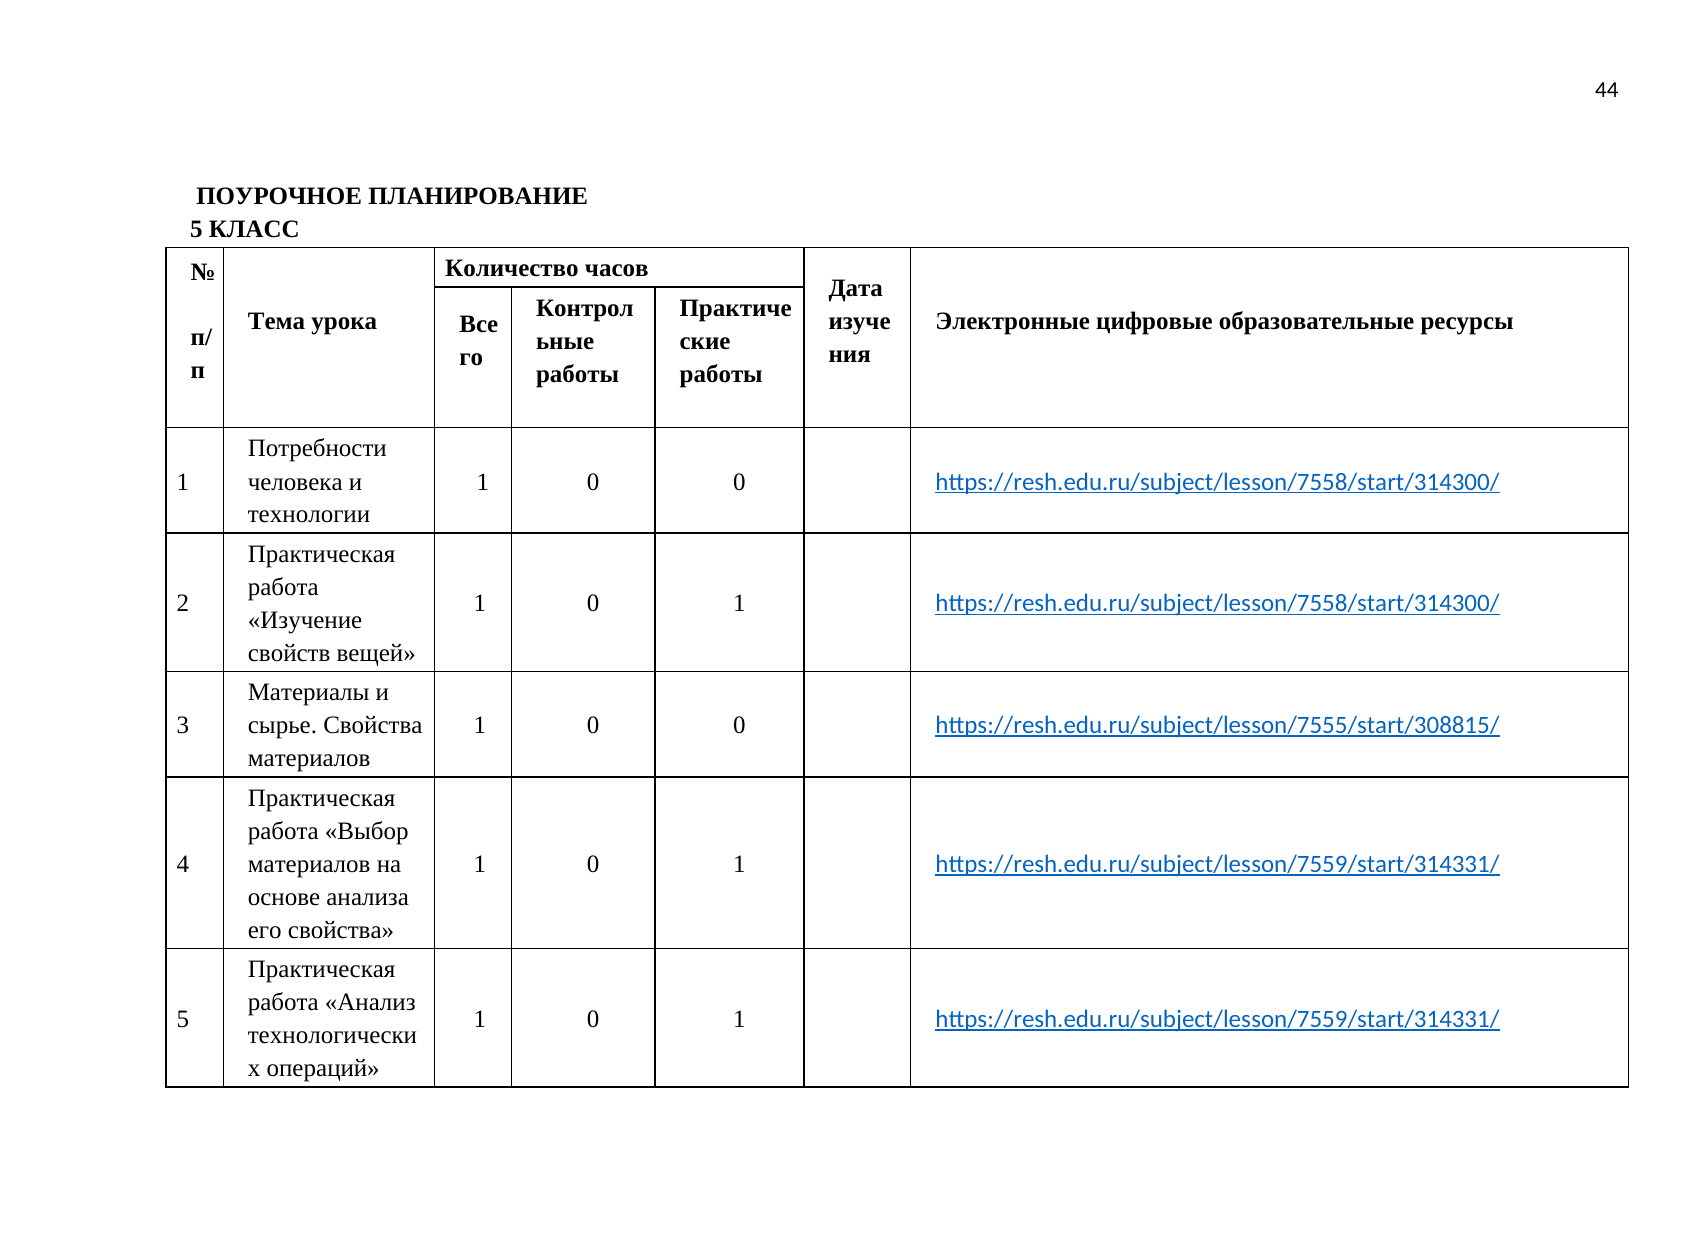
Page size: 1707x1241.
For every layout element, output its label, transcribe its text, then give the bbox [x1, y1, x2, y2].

table_cell [805, 778, 910, 947]
table_cell 0 [512, 949, 654, 1086]
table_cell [911, 949, 1628, 1086]
table_cell 3 [167, 672, 223, 776]
table_cell 1 [435, 778, 511, 947]
table_cell Всего [435, 288, 511, 427]
table_cell 1 [435, 428, 511, 532]
table_cell [805, 672, 910, 776]
table_cell Материалы и сырье. Свойства материалов [224, 672, 434, 776]
table_header Дата изучения [805, 248, 910, 427]
table_cell https://resh.edu.ru/subject/lesson/7555/start/308815/ [911, 672, 1628, 776]
table_cell 1 [435, 949, 511, 1086]
table_cell Практические работы [656, 288, 803, 427]
table_cell 0 [656, 672, 803, 776]
table_cell 5 [167, 949, 223, 1086]
table_cell 1 [656, 949, 803, 1086]
table_cell 4 [167, 778, 223, 947]
table_cell 1 [435, 534, 511, 671]
table_cell [805, 534, 910, 671]
table_header Количество часов [435, 248, 803, 286]
table_cell Контрольные работы [512, 288, 654, 427]
table_cell Практическая работа «Выбор материалов на основе анализа его свойства» [224, 778, 434, 947]
table_cell Практическая работа «Анализ технологических операций» [224, 949, 434, 1086]
table_cell [805, 949, 910, 1086]
table_cell https://resh.edu.ru/subject/lesson/7558/start/314300/ [911, 428, 1628, 532]
table_cell 2 [167, 534, 223, 671]
table_cell 0 [512, 778, 654, 947]
table_cell https://resh.edu.ru/subject/lesson/7558/start/314300/ [911, 534, 1628, 671]
table_cell Практическая работа «Изучение свойств вещей» [224, 534, 434, 671]
text 5 КЛАСС [190, 214, 1618, 242]
table_cell 1 [167, 428, 223, 532]
table_cell 0 [512, 672, 654, 776]
table_header № п/п [167, 248, 223, 427]
text ПОУРОЧНОЕ ПЛАНИРОВАНИЕ [190, 181, 1618, 209]
table_cell 0 [512, 534, 654, 671]
table_header Тема урока [224, 248, 434, 427]
table_header Электронные цифровые образовательные ресурсы [911, 248, 1628, 427]
table_cell Потребности человека и технологии [224, 428, 434, 532]
table_cell [805, 428, 910, 532]
table_cell 1 [656, 534, 803, 671]
table_cell 0 [656, 428, 803, 532]
table_cell 0 [512, 428, 654, 532]
table_cell 1 [435, 672, 511, 776]
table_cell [911, 778, 1628, 947]
table_cell 1 [656, 778, 803, 947]
